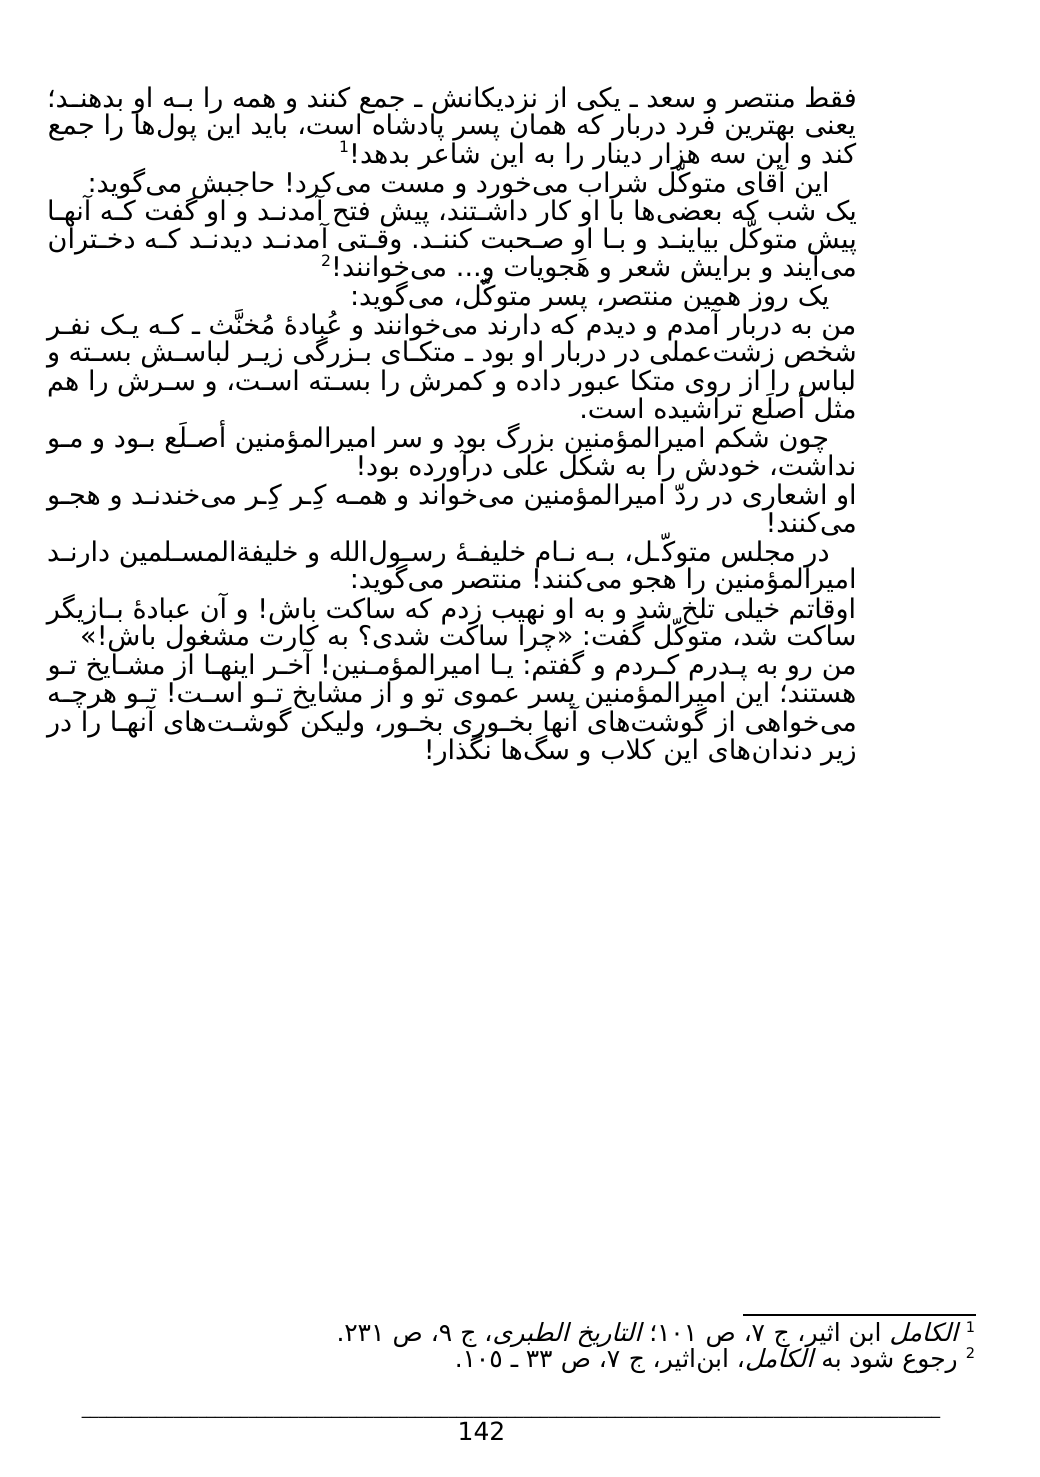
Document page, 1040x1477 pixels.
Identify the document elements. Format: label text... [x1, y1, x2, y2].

text من به دربار آمدم و دیدم که دارند می‌خوانند و عُبادۀ مُخنَّث ـ که یک نفر شخص زشت‌عملی در دربار او بود ـ متکای بزرگی زیر لباسش بسته و لباس را از روی متکا عبور داده و کمرش را بسته است، و سرش را هم مثل أصلَع تراشیده است. [47, 311, 857, 425]
text یک روز همین منتصر، پسر متوکّل، می‌گوید: [47, 283, 857, 311]
text یک شب که بعضی‌ها با او کار داشتند، پیش فتح آمدند و او گفت که آنها پیش متوکّل بیایند و با او صحبت کنند. وقتی آمدند دیدند که دختران می‌آیند و برایش شعر و هَجویات و... می‌خوانند! [47, 198, 857, 283]
text من رو به پدرم کردم و گفتم: یا امیرالمؤمنین! آخر اینها از مشایخ تو هستند؛ این امیرالمؤمنین پسر عموی تو و از مشایخ تو است! تو هرچه می‌خواهی از گوشت‌های آنها بخوری بخور، ولیکن گوشت‌های آنها را در زیر دندان‌های این کلاب و سگ‌ها نگذار! [47, 652, 857, 766]
text اوقاتم خیلی تلخ شد و به او نهیب زدم که ساکت باش! و آن عبادۀ بازیگر ساکت شد، متوکّل گفت: «چرا ساکت شدی؟ به کارت مشغول باش!» [47, 595, 857, 652]
text چون شکم امیرالمؤمنین بزرگ بود و سر امیرالمؤمنین أصلَع بود و مو نداشت، خودش را به شکل علی درآورده بود! [47, 425, 857, 482]
text او اشعاری در ردّ امیرالمؤمنین می‌خواند و همه کِر کِر می‌خندند و هجو می‌کنند! [47, 482, 857, 539]
text فقط منتصر و سعد ـ یکی از نزدیکانش ـ جمع کنند و همه را به او بدهند؛ یعنی بهترین فرد دربار که همان پسر پادشاه است، باید این پول‌ها را جمع کند و این سه هزار دینار را به این شاعر بدهد! [47, 84, 857, 169]
text این آقای متوکّل شراب می‌خورد و مست می‌کرد! حاجبش می‌گوید: [47, 169, 857, 198]
text در مجلس متوکّل، به نام خلیفۀ رسول‌الله و خلیفةالمسلمین دارند امیرالمؤمنین را هجو می‌کنند! منتصر می‌گوید: [47, 539, 857, 595]
